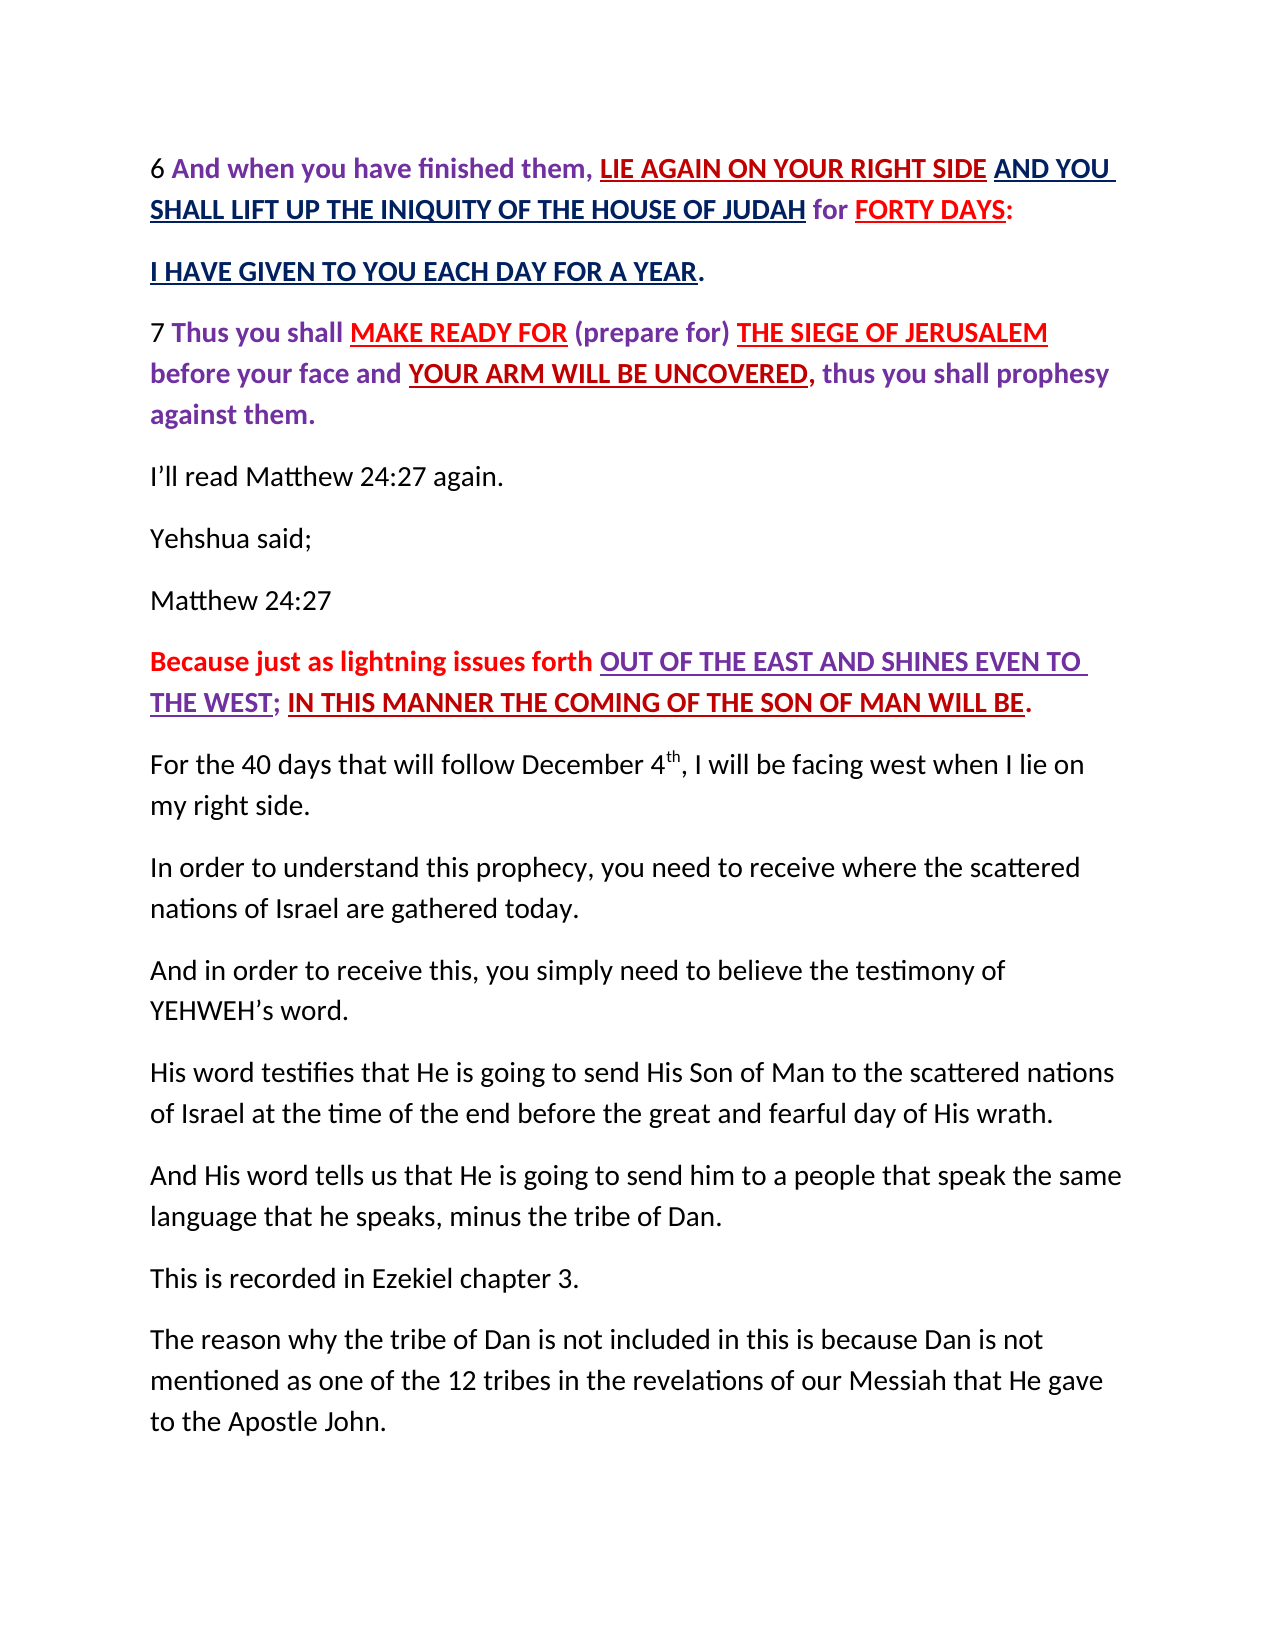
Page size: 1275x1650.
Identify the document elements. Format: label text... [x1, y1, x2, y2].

text For the 40 days that will follow December 4th, I will be facing west when I lie on my right side. [150, 746, 1125, 823]
text 6 And when you have finished them, LIE AGAIN ON YOUR RIGHT SIDE AND YOU SHALL LIFT UP THE INIQUITY OF THE HOUSE OF JUDAH for FORTY DAYS: [150, 150, 1125, 227]
text The reason why the tribe of Dan is not included in this is because Dan is not mentioned as one of the 12 tribes in the revelations of our Messiah that He gave to the Apostle John. [150, 1321, 1125, 1439]
text Matthew 24:27 [150, 582, 1125, 617]
text Because just as lightning issues forth OUT OF THE EAST AND SHINES EVEN TO THE WEST; IN THIS MANNER THE COMING OF THE SON OF MAN WILL BE. [150, 643, 1125, 720]
text And in order to receive this, you simply need to believe the testimony of YEHWEH’s word. [150, 952, 1125, 1028]
text His word testifies that He is going to send His Son of Man to the scattered nations of Israel at the time of the end before the great and fearful day of His wrath. [150, 1054, 1125, 1131]
text 7 Thus you shall MAKE READY FOR (prepare for) THE SIEGE OF JERUSALEM before your face and YOUR ARM WILL BE UNCOVERED, thus you shall prophesy against them. [150, 314, 1125, 432]
text I’ll read Matthew 24:27 again. [150, 458, 1125, 494]
text This is recorded in Ezekiel chapter 3. [150, 1260, 1125, 1295]
text In order to understand this prophecy, you need to receive where the scattered nations of Israel are gathered today. [150, 849, 1125, 925]
text And His word tells us that He is going to send him to a people that speak the same language that he speaks, minus the tribe of Dan. [150, 1157, 1125, 1233]
text I HAVE GIVEN TO YOU EACH DAY FOR A YEAR. [150, 253, 1125, 288]
text Yehshua said; [150, 520, 1125, 556]
